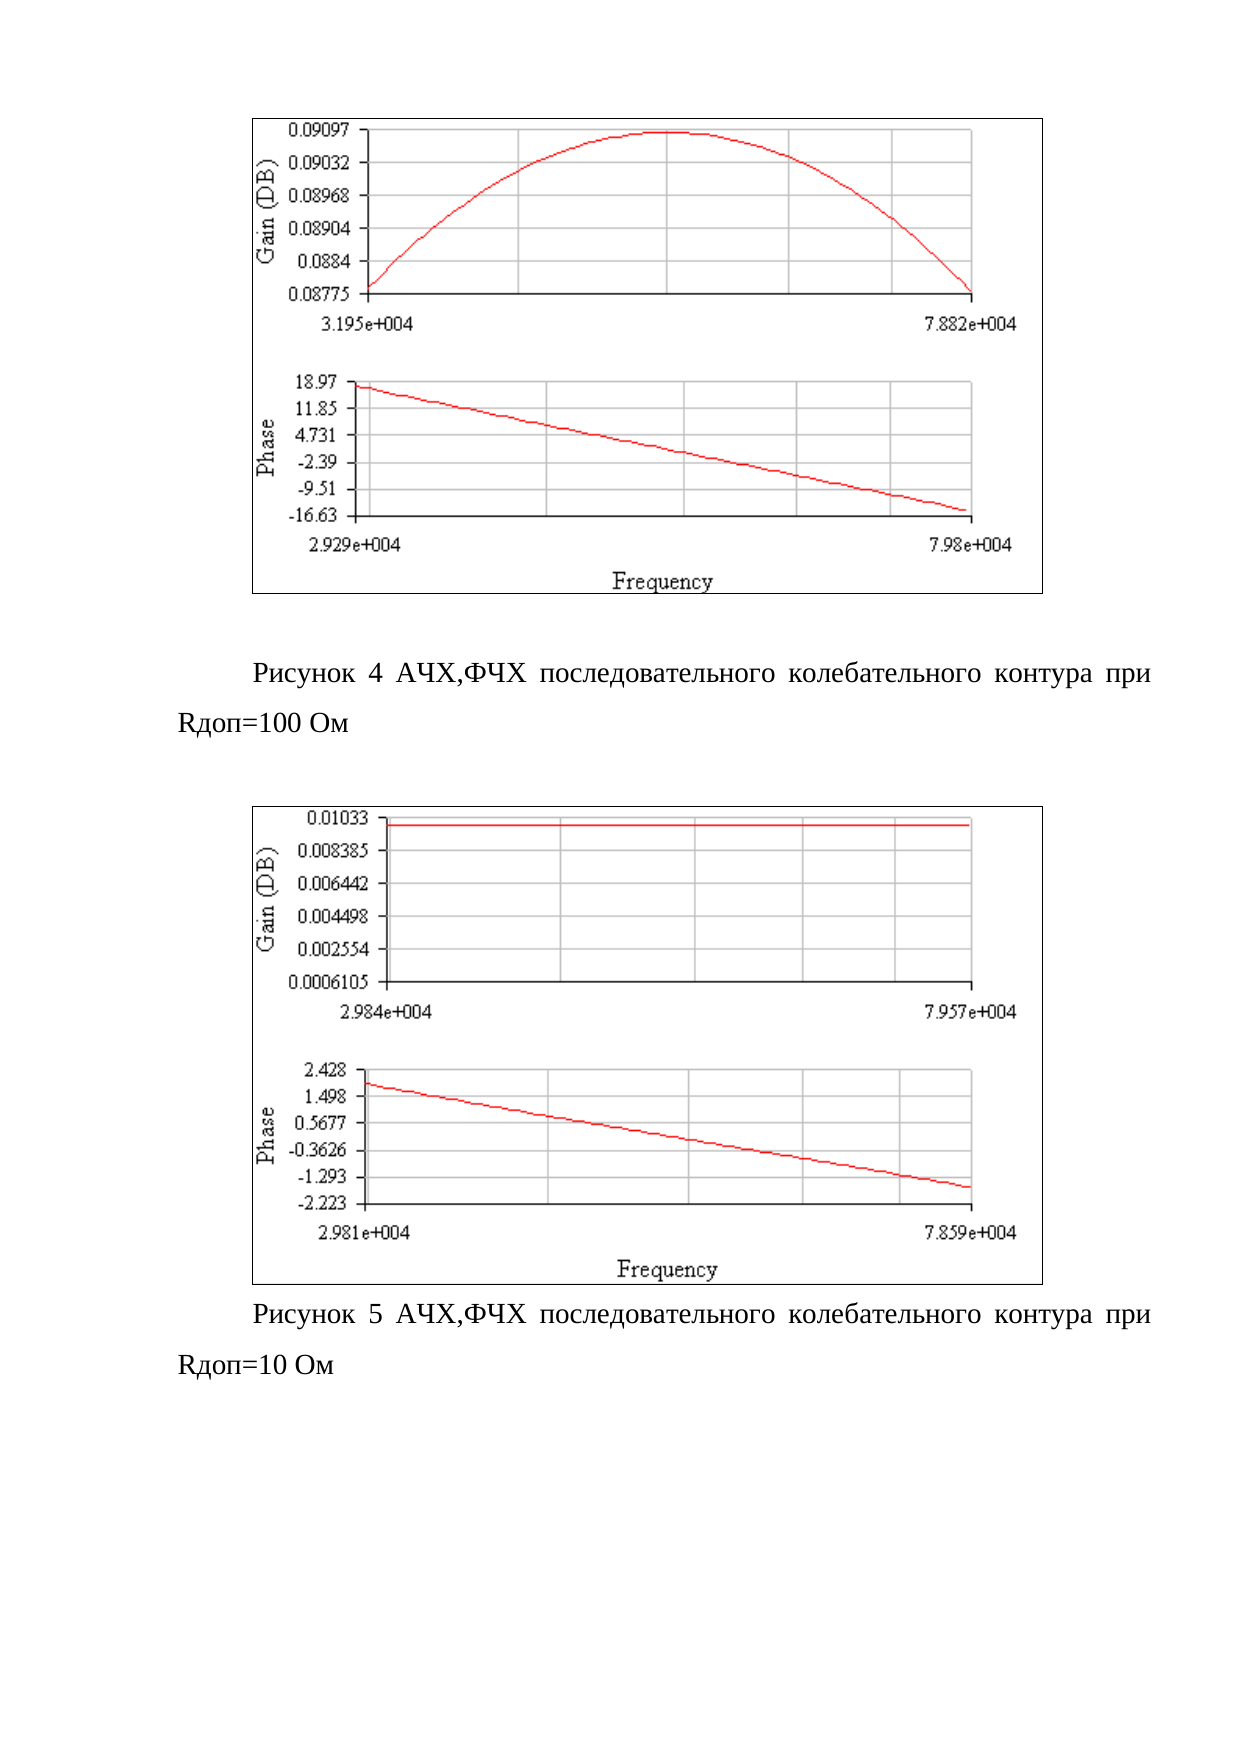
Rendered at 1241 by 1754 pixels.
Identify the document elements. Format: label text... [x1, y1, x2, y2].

picture [253, 119, 1042, 593]
text Рисунок 5 АЧХ,ФЧХ последовательного колебательного контура при Rдоп=10 Ом [177, 1297, 1152, 1381]
text Рисунок 4 АЧХ,ФЧХ последовательного колебательного контура при Rдоп=100 Ом [177, 656, 1152, 739]
picture [253, 807, 1042, 1284]
